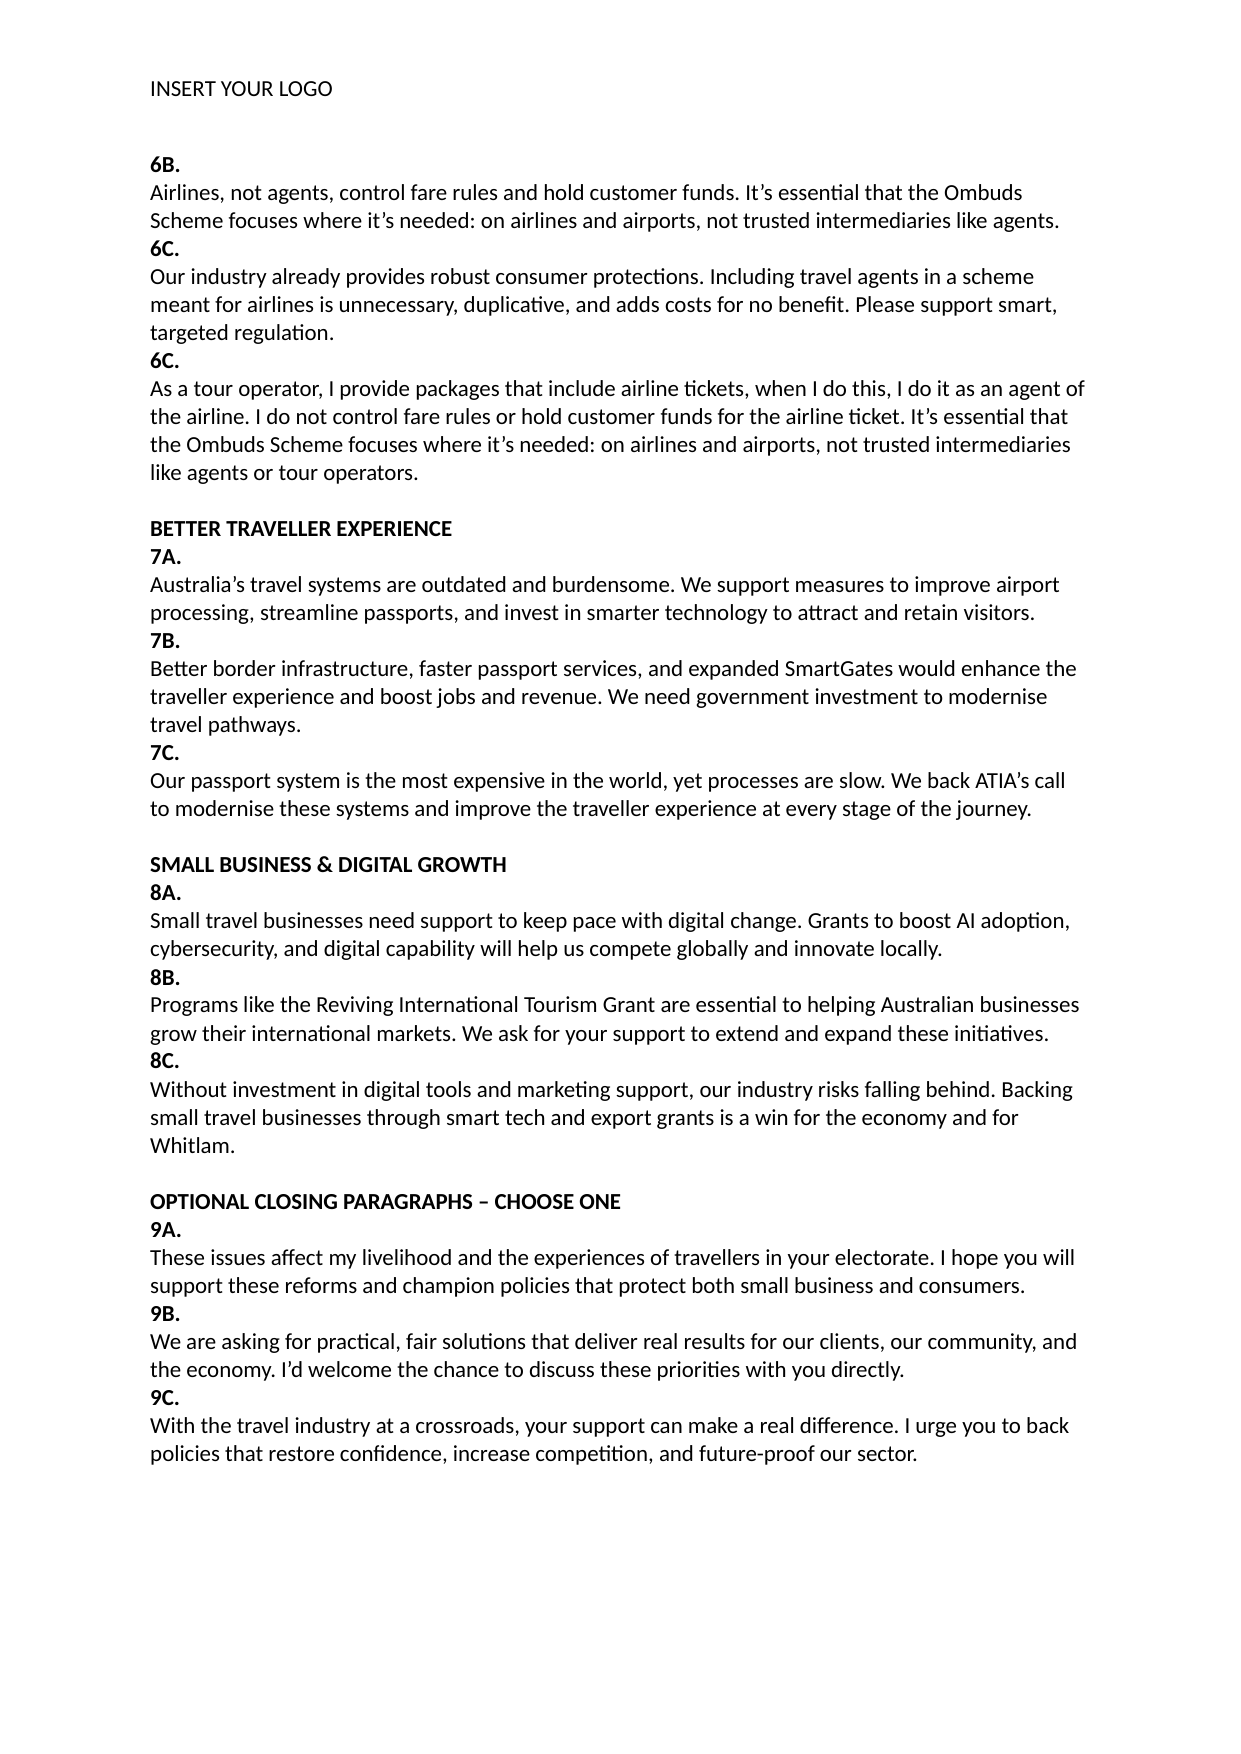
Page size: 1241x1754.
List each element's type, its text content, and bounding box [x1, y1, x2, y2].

text SMALL BUSINESS & DIGITAL GROWTH [150, 851, 1090, 878]
text 7A. Australia’s travel systems are outdated and burdensome. We support measures to improve airport processing, streamline passports, and invest in smarter technology to attract and retain visitors. [150, 542, 1090, 626]
text As a tour operator, I provide packages that include airline tickets, when I do this, I do it as an agent of the airline. I do not control fare rules or hold customer funds for the airline ticket. It’s essential that the Ombuds Scheme focuses where it’s needed: on airlines and airports, not trusted intermediaries like agents or tour operators. [150, 374, 1090, 486]
text 8C. Without investment in digital tools and marketing support, our industry risks falling behind. Backing small travel businesses through smart tech and export grants is a win for the economy and for Whitlam. [150, 1047, 1090, 1159]
text 9A. These issues affect my livelihood and the experiences of travellers in your electorate. I hope you will support these reforms and champion policies that protect both small business and consumers. [150, 1215, 1090, 1299]
text 7C. Our passport system is the most expensive in the world, yet processes are slow. We back ATIA’s call to modernise these systems and improve the traveller experience at every stage of the journey. [150, 738, 1090, 822]
text 6B. Airlines, not agents, control fare rules and hold customer funds. It’s essential that the Ombuds Scheme focuses where it’s needed: on airlines and airports, not trusted intermediaries like agents. [150, 150, 1090, 234]
text 9B. We are asking for practical, fair solutions that deliver real results for our clients, our community, and the economy. I’d welcome the chance to discuss these priorities with you directly. [150, 1299, 1090, 1383]
text 8B. Programs like the Reviving International Tourism Grant are essential to helping Australian businesses grow their international markets. We ask for your support to extend and expand these initiatives. [150, 963, 1090, 1047]
text BETTER TRAVELLER EXPERIENCE [150, 514, 1090, 542]
text 8A. Small travel businesses need support to keep pace with digital change. Grants to boost AI adoption, cybersecurity, and digital capability will help us compete globally and innovate locally. [150, 878, 1090, 963]
text 6C. [150, 346, 1090, 374]
text 9C. With the travel industry at a crossroads, your support can make a real difference. I urge you to back policies that restore confidence, increase competition, and future-proof our sector. [150, 1383, 1090, 1467]
text OPTIONAL CLOSING PARAGRAPHS – CHOOSE ONE [150, 1187, 1090, 1215]
text 6C. Our industry already provides robust consumer protections. Including travel agents in a scheme meant for airlines is unnecessary, duplicative, and adds costs for no benefit. Please support smart, targeted regulation. [150, 234, 1090, 346]
text 7B. Better border infrastructure, faster passport services, and expanded SmartGates would enhance the traveller experience and boost jobs and revenue. We need government investment to modernise travel pathways. [150, 626, 1090, 738]
